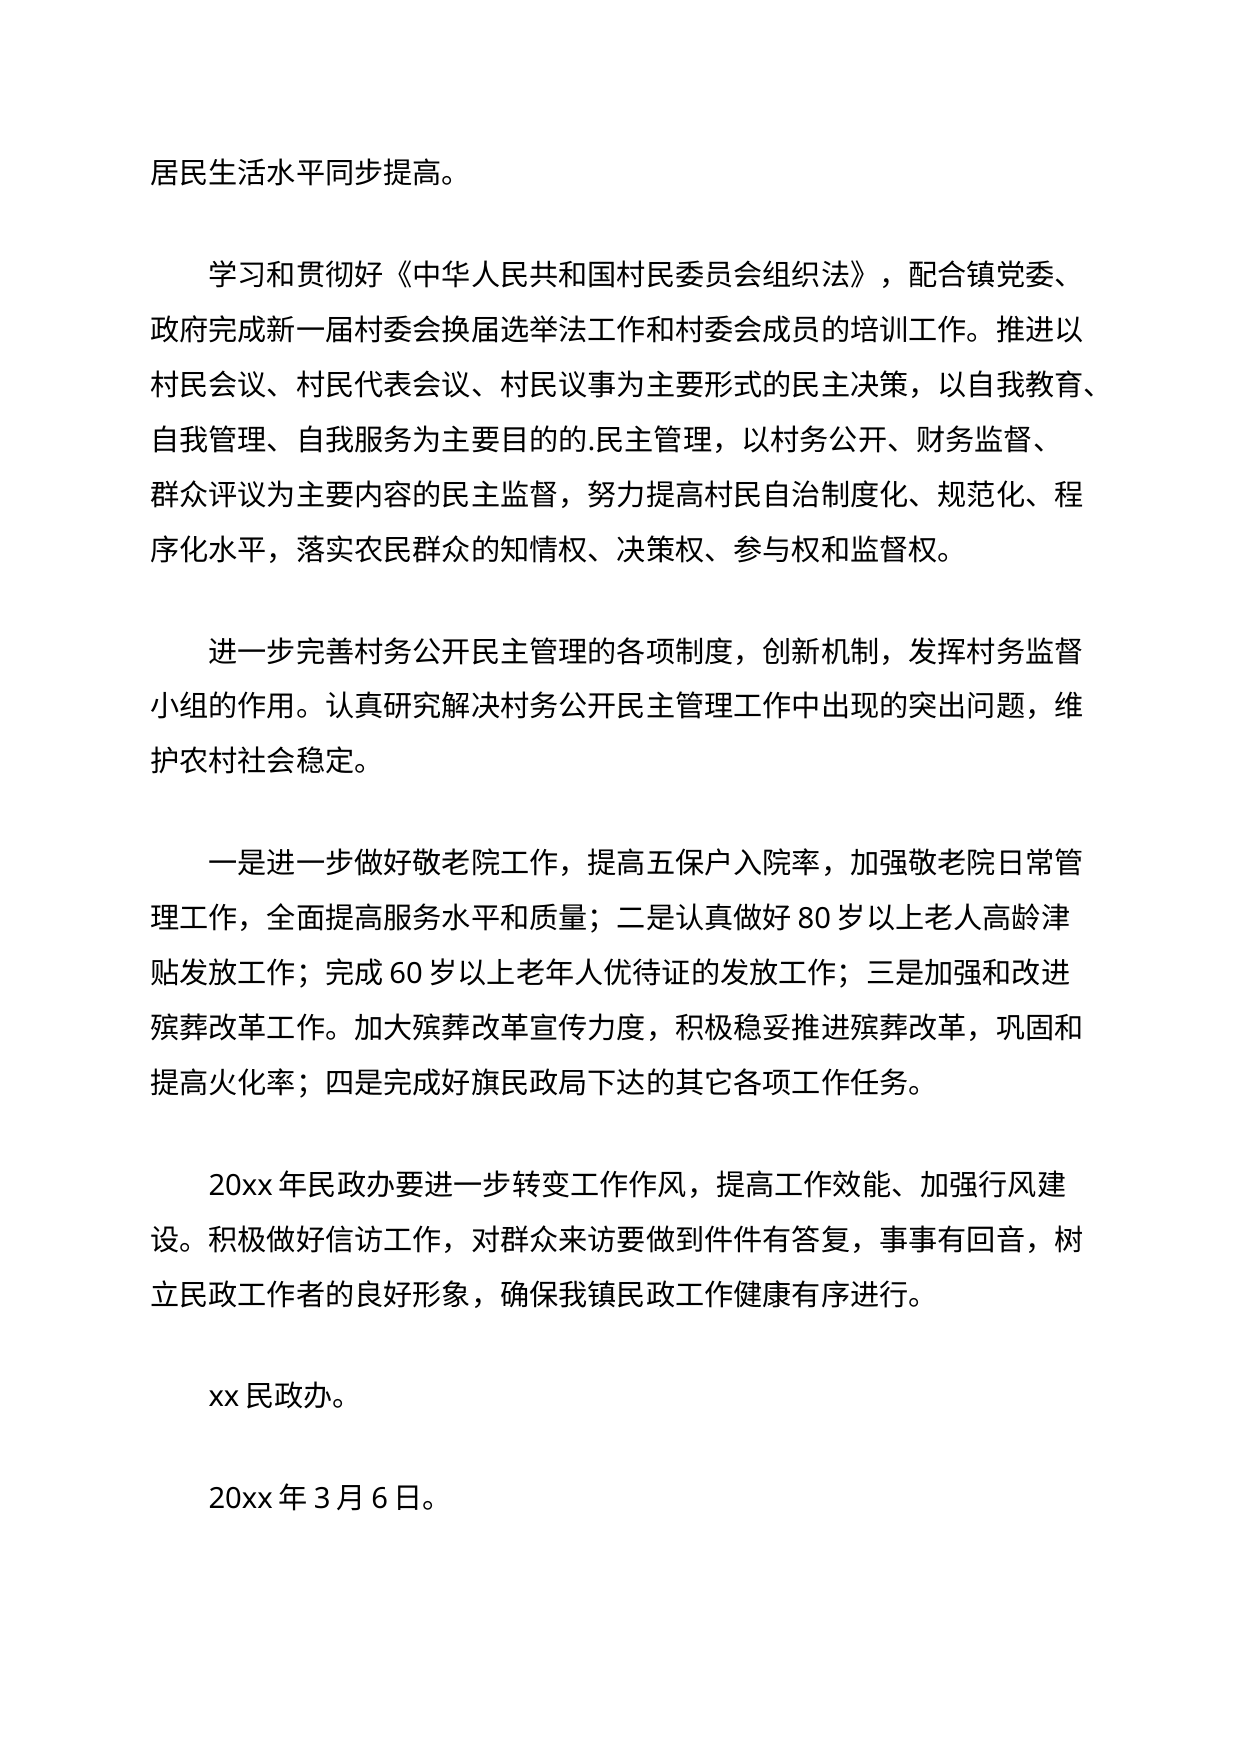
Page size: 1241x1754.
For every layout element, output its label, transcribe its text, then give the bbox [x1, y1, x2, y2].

text 进一步完善村务公开民主管理的各项制度，创新机制，发挥村务监督小组的作用。认真研究解决村务公开民主管理工作中出现的突出问题，维护农村社会稳定。 [150, 628, 1090, 780]
text 20xx年民政办要进一步转变工作作风，提高工作效能、加强行风建设。积极做好信访工作，对群众来访要做到件件有答复，事事有回音，树立民政工作者的良好形象，确保我镇民政工作健康有序进行。 [150, 1161, 1090, 1313]
text 学习和贯彻好《中华人民共和国村民委员会组织法》，配合镇党委、政府完成新一届村委会换届选举法工作和村委会成员的培训工作。推进以村民会议、村民代表会议、村民议事为主要形式的民主决策，以自我教育、自我管理、自我服务为主要目的的.民主管理，以村务公开、财务监督、群众评议为主要内容的民主监督，努力提高村民自治制度化、规范化、程序化水平，落实农民群众的知情权、决策权、参与权和监督权。 [150, 252, 1090, 569]
text 20xx年3月6日。 [150, 1475, 1090, 1517]
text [150, 150, 1090, 192]
text xx民政办。 [150, 1373, 1090, 1415]
text 一是进一步做好敬老院工作，提高五保户入院率，加强敬老院日常管理工作，全面提高服务水平和质量；二是认真做好80岁以上老人高龄津贴发放工作；完成60岁以上老年人优待证的发放工作；三是加强和改进殡葬改革工作。加大殡葬改革宣传力度，积极稳妥推进殡葬改革，巩固和提高火化率；四是完成好旗民政局下达的其它各项工作任务。 [150, 840, 1090, 1102]
